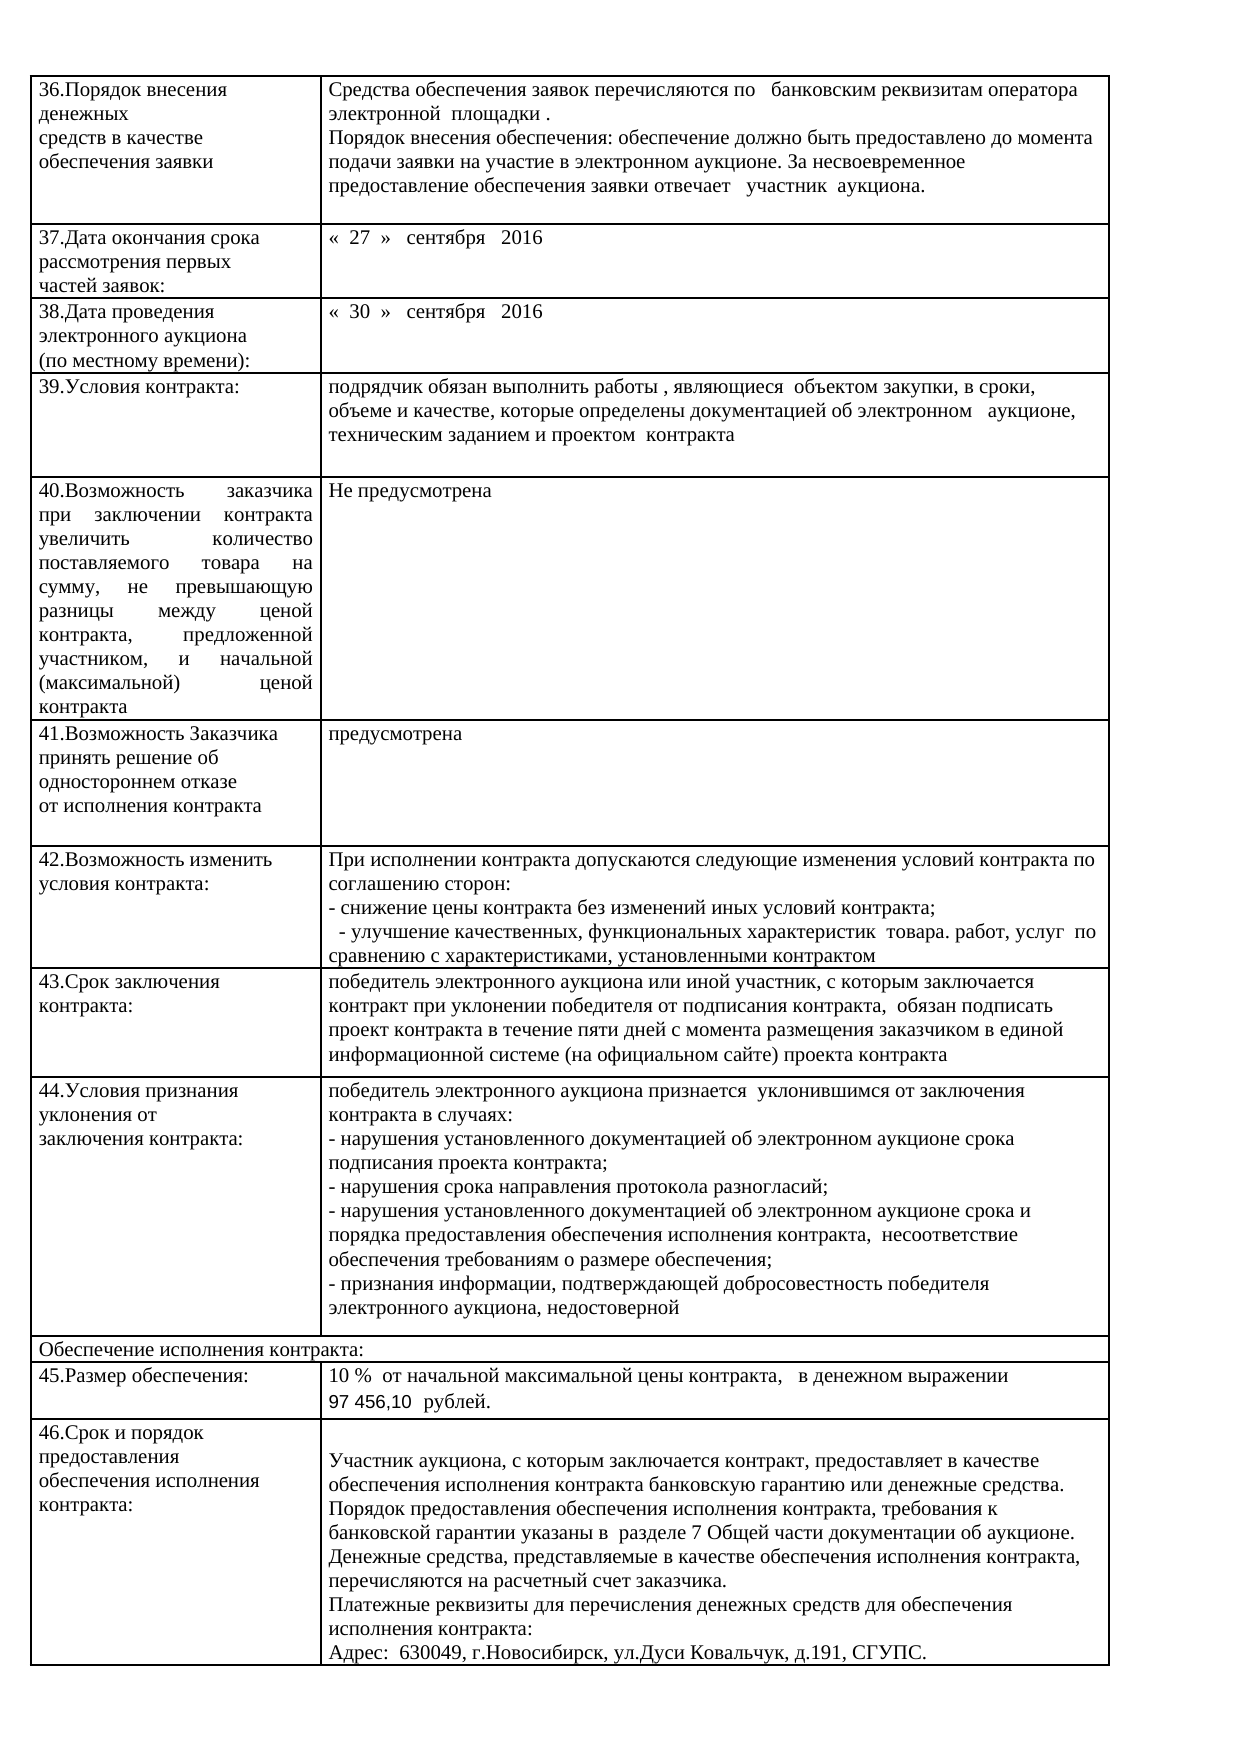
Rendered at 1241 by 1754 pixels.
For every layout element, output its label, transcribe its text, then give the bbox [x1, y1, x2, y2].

table_cell 40.Возможность заказчика при заключении контракта увеличить количество поставляемого товара на сумму, не превышающую разницы между ценой контракта, предложенной участником, и начальной (максимальной) ценой контракта [32, 478, 320, 718]
table_cell 44.Условия признания уклонения от заключения контракта: [32, 1078, 320, 1335]
table_cell 36.Порядок внесения денежных средств в качестве обеспечения заявки [32, 77, 320, 223]
table_cell 42.Возможность изменить условия контракта: [32, 847, 320, 967]
table_cell 39.Условия контракта: [32, 374, 320, 476]
table_cell При исполнении контракта допускаются следующие изменения условий контракта по соглашению сторон: - снижение цены контракта без изменений иных условий контракта; - улучшение качественных, функциональных характеристик товара. работ, услуг по сравнению с характеристиками, установленными контрактом [322, 847, 1108, 967]
table_cell « 27 » сентября 2016 [322, 225, 1108, 297]
table_cell предусмотрена [322, 721, 1108, 845]
table_cell 41.Возможность Заказчика принять решение об одностороннем отказе от исполнения контракта [32, 721, 320, 845]
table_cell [322, 1420, 1108, 1664]
table_cell Обеспечение исполнения контракта: [32, 1337, 1108, 1361]
table_cell победитель электронного аукциона или иной участник, с которым заключается контракт при уклонении победителя от подписания контракта, обязан подписать проект контракта в течение пяти дней с момента размещения заказчиком в единой информационной системе (на официальном сайте) проекта контракта [322, 969, 1108, 1076]
table_cell 38.Дата проведения электронного аукциона (по местному времени): [32, 299, 320, 372]
table_cell 43.Срок заключения контракта: [32, 969, 320, 1076]
table_cell подрядчик обязан выполнить работы , являющиеся объектом закупки, в сроки, объеме и качестве, которые определены документацией об электронном аукционе, техническим заданием и проектом контракта [322, 374, 1108, 476]
table_cell победитель электронного аукциона признается уклонившимся от заключения контракта в случаях: - нарушения установленного документацией об электронном аукционе срока подписания проекта контракта; - нарушения срока направления протокола разногласий; - нарушения установленного документацией об электронном аукционе срока и порядка предоставления обеспечения исполнения контракта, несоответствие обеспечения требованиям о размере обеспечения; - признания информации, подтверждающей добросовестность победителя электронного аукциона, недостоверной [322, 1078, 1108, 1335]
table_cell 37.Дата окончания срока рассмотрения первых частей заявок: [32, 225, 320, 297]
table_cell Не предусмотрена [322, 478, 1108, 718]
table_cell « 30 » сентября 2016 [322, 299, 1108, 372]
table_cell 10 % от начальной максимальной цены контракта, в денежном выражении 97 456,10 рублей. [322, 1363, 1108, 1418]
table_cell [32, 1420, 320, 1664]
table_cell Средства обеспечения заявок перечисляются по банковским реквизитам оператора электронной площадки . Порядок внесения обеспечения: обеспечение должно быть предоставлено до момента подачи заявки на участие в электронном аукционе. За несвоевременное предоставление обеспечения заявки отвечает участник аукциона. [322, 77, 1108, 223]
table_cell 45.Размер обеспечения: [32, 1363, 320, 1418]
